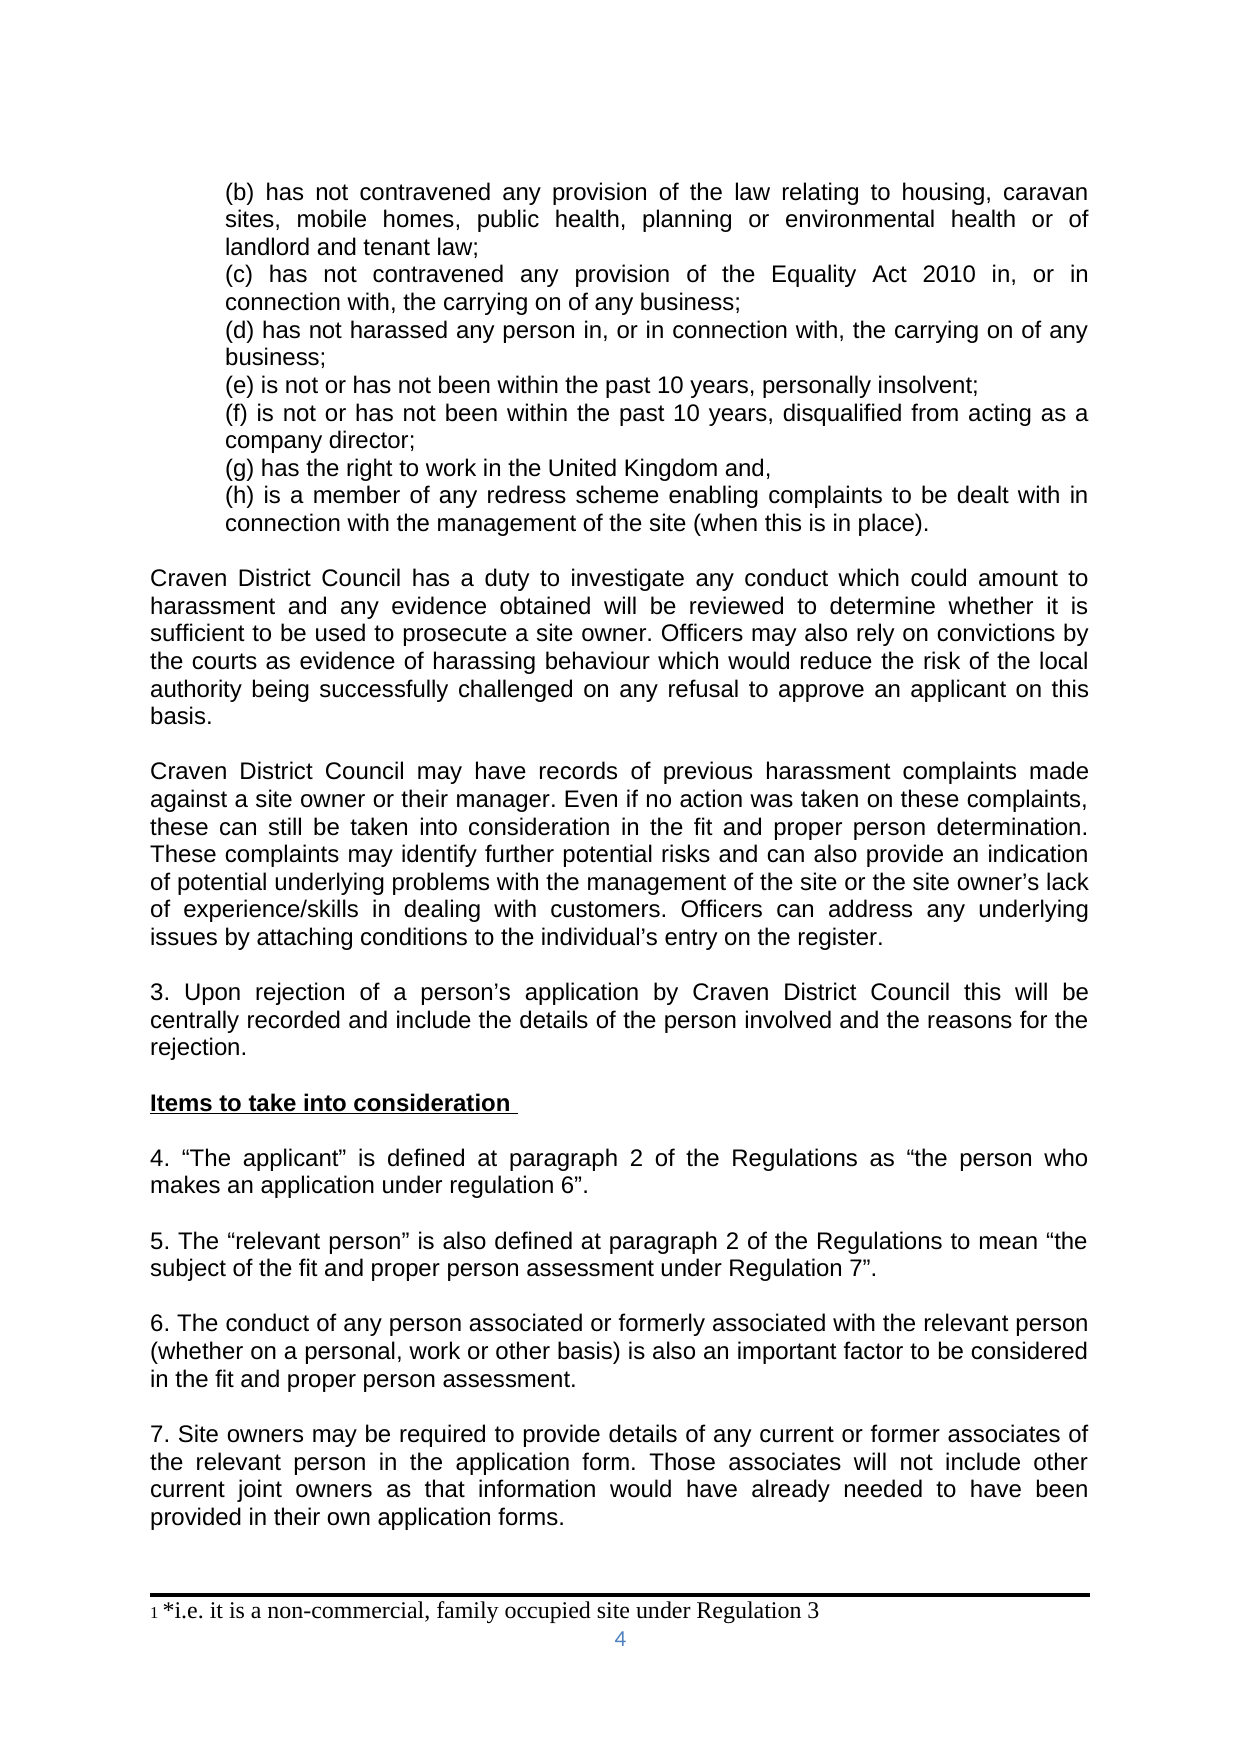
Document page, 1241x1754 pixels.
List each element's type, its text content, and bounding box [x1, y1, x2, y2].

text (c) has not contravened any provision of the Equality Act 2010 in, or in connection with, the carrying on of any business; [225, 260, 1090, 316]
text 7. Site owners may be required to provide details of any current or former associates of the relevant person in the application form. Those associates will not include other current joint owners as that information would have already needed to have been provided in their own application forms. [150, 1420, 1090, 1530]
text (b) has not contravened any provision of the law relating to housing, caravan sites, mobile homes, public health, planning or environmental health or of landlord and tenant law; [225, 178, 1090, 260]
text (g) has the right to work in the United Kingdom and, [150, 454, 1090, 481]
text 6. The conduct of any person associated or formerly associated with the relevant person (whether on a personal, work or other basis) is also an important factor to be considered in the fit and proper person assessment. [150, 1309, 1090, 1392]
text Items to take into consideration [150, 1088, 1090, 1116]
text Craven District Council has a duty to investigate any conduct which could amount to harassment and any evidence obtained will be reviewed to determine whether it is sufficient to be used to prosecute a site owner. Officers may also rely on convictions by the courts as evidence of harassing behaviour which would reduce the risk of the local authority being successfully challenged on any refusal to approve an applicant on this basis. [150, 564, 1090, 730]
text (h) is a member of any redress scheme enabling complaints to be dealt with in connection with the management of the site (when this is in place). [225, 481, 1090, 536]
text (d) has not harassed any person in, or in connection with, the carrying on of any business; [225, 316, 1090, 371]
text (f) is not or has not been within the past 10 years, disqualified from acting as a company director; [225, 398, 1090, 454]
text 3. Upon rejection of a person’s application by Craven District Council this will be centrally recorded and include the details of the person involved and the reasons for the rejection. [150, 978, 1090, 1061]
text 5. The “relevant person” is also defined at paragraph 2 of the Regulations to mean “the subject of the fit and proper person assessment under Regulation 7”. [150, 1227, 1090, 1282]
text Craven District Council may have records of previous harassment complaints made against a site owner or their manager. Even if no action was taken on these complaints, these can still be taken into consideration in the fit and proper person determination. These complaints may identify further potential risks and can also provide an indication of potential underlying problems with the management of the site or the site owner’s lack of experience/skills in dealing with customers. Officers can address any underlying issues by attaching conditions to the individual’s entry on the register. [150, 757, 1090, 951]
text 4. “The applicant” is defined at paragraph 2 of the Regulations as “the person who makes an application under regulation 6”. [150, 1144, 1090, 1199]
text (e) is not or has not been within the past 10 years, personally insolvent; [150, 371, 1090, 398]
